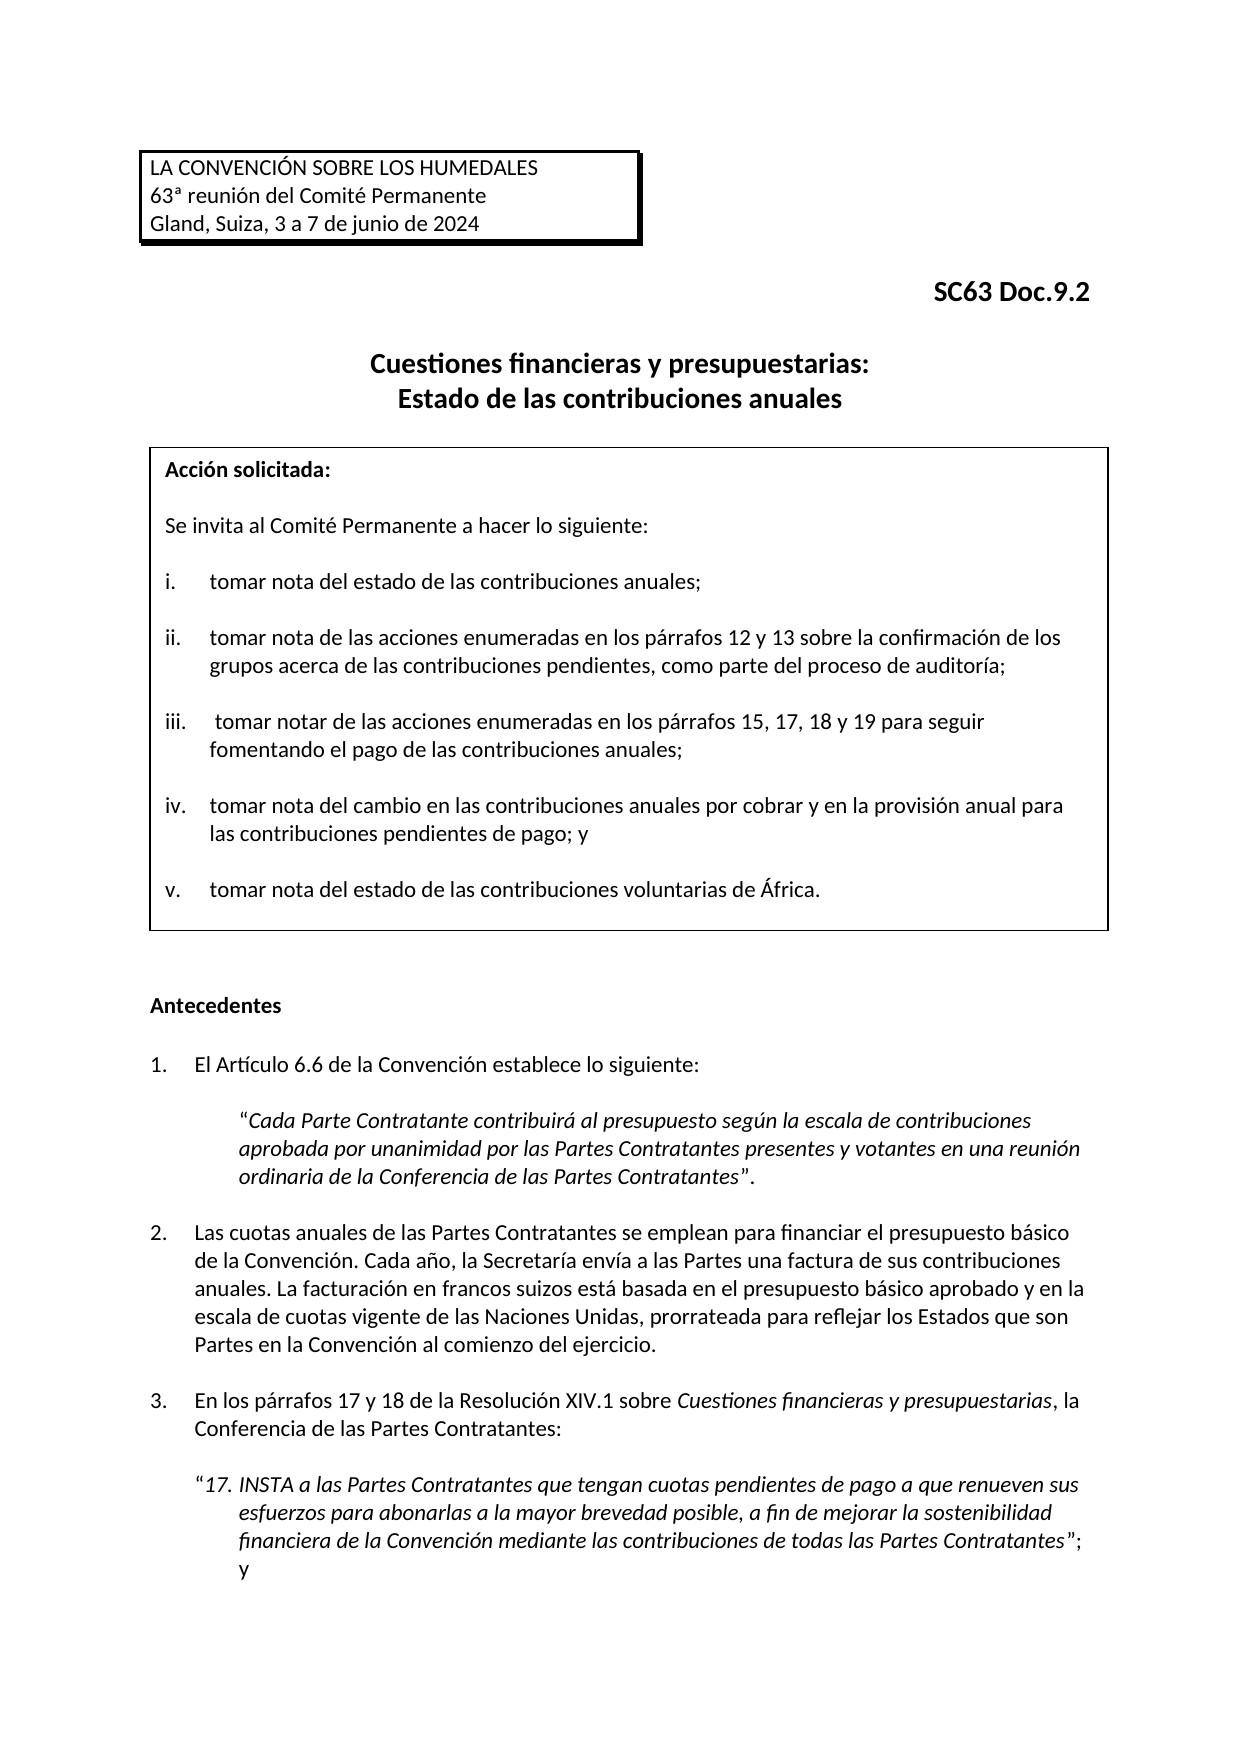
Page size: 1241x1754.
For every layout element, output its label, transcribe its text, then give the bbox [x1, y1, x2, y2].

text “Cada Parte Contratante contribuirá al presupuesto según la escala de contribuciones aprobada por unanimidad por las Partes Contratantes presentes y votantes en una reunión ordinaria de la Conferencia de las Partes Contratantes”. [239, 1106, 1090, 1190]
text 3. En los párrafos 17 y 18 de la Resolución XIV.1 sobre Cuestiones financieras y presupuestarias, la Conferencia de las Partes Contratantes: [150, 1386, 1090, 1442]
text SC63 Doc.9.2 [150, 273, 1090, 309]
text Gland, Suiza, 3 a 7 de junio de 2024 [142, 206, 637, 239]
text “17. INSTA a las Partes Contratantes que tengan cuotas pendientes de pago a que renueven sus esfuerzos para abonarlas a la mayor brevedad posible, a fin de mejorar la sostenibilidad financiera de la Convención mediante las contribuciones de todas las Partes Contratantes”; y [194, 1471, 1090, 1583]
text 1. El Artículo 6.6 de la Convención establece lo siguiente: [150, 1050, 1090, 1078]
text Antecedentes [150, 991, 1090, 1019]
text Estado de las contribuciones anuales [150, 380, 1090, 416]
text 63ª reunión del Comité Permanente [142, 178, 637, 206]
text 2. Las cuotas anuales de las Partes Contratantes se emplean para financiar el presupuesto básico de la Convención. Cada año, la Secretaría envía a las Partes una factura de sus contribuciones anuales. La facturación en francos suizos está basada en el presupuesto básico aprobado y en la escala de cuotas vigente de las Naciones Unidas, prorrateada para reflejar los Estados que son Partes en la Convención al comienzo del ejercicio. [150, 1218, 1090, 1358]
text LA CONVENCIÓN SOBRE LOS HUMEDALES [142, 153, 637, 178]
text Cuestiones financieras y presupuestarias: [150, 345, 1090, 380]
